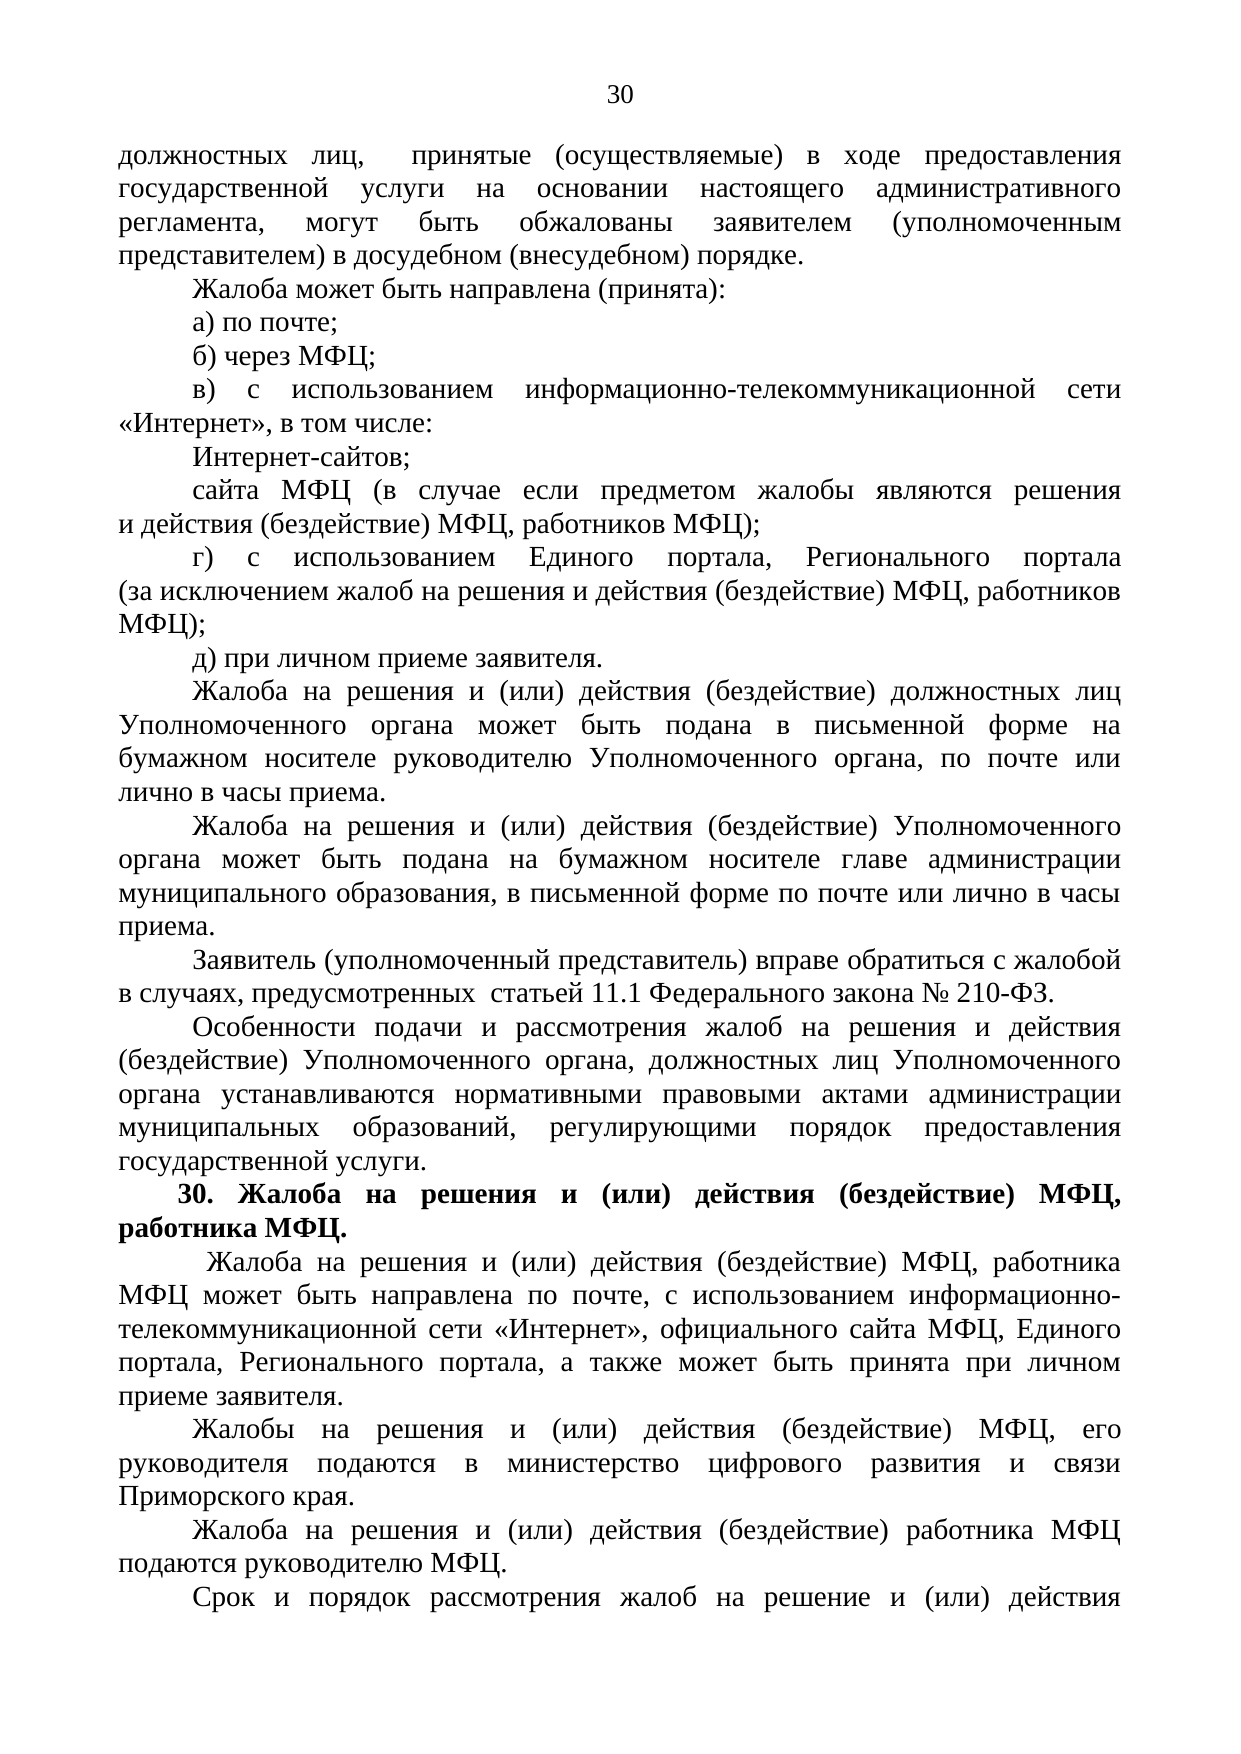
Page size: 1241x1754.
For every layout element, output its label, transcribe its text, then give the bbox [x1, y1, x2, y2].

text г) с использованием Единого портала, Регионального портала (за исключением жалоб на решения и действия (бездействие) МФЦ, работников МФЦ); [118, 539, 1122, 640]
text Особенности подачи и рассмотрения жалоб на решения и действия (бездействие) Уполномоченного органа, должностных лиц Уполномоченного органа устанавливаются нормативными правовыми актами администрации муниципальных образований, регулирующими порядок предоставления государственной услуги. [118, 1009, 1122, 1177]
text сайта МФЦ (в случае если предметом жалобы являются решения и действия (бездействие) МФЦ, работников МФЦ); [118, 472, 1122, 539]
text 30. Жалоба на решения и (или) действия (бездействие) МФЦ, работника МФЦ. [118, 1177, 1122, 1244]
text Жалоба на решения и (или) действия (бездействие) Уполномоченного органа может быть подана на бумажном носителе главе администрации муниципального образования, в письменной форме по почте или лично в часы приема. [118, 808, 1122, 942]
text Жалоба может быть направлена (принята): [118, 271, 1122, 304]
text д) при личном приеме заявителя. [118, 640, 1122, 673]
text Жалоба на решения и (или) действия (бездействие) МФЦ, работника МФЦ может быть направлена по почте, с использованием информационно-телекоммуникационной сети «Интернет», официального сайта МФЦ, Единого портала, Регионального портала, а также может быть принята при личном приеме заявителя. [118, 1244, 1122, 1411]
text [118, 1579, 1122, 1613]
text Интернет-сайтов; [118, 439, 1122, 472]
text а) по почте; [118, 304, 1122, 338]
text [118, 137, 1122, 271]
text Жалоба на решения и (или) действия (бездействие) должностных лиц Уполномоченного органа может быть подана в письменной форме на бумажном носителе руководителю Уполномоченного органа, по почте или лично в часы приема. [118, 673, 1122, 808]
text б) через МФЦ; [118, 338, 1122, 372]
text в) с использованием информационно-телекоммуникационной сети «Интернет», в том числе: [118, 372, 1122, 439]
text Жалобы на решения и (или) действия (бездействие) МФЦ, его руководителя подаются в министерство цифрового развития и связи Приморского края. [118, 1411, 1122, 1512]
text Жалоба на решения и (или) действия (бездействие) работника МФЦ подаются руководителю МФЦ. [118, 1512, 1122, 1579]
text Заявитель (уполномоченный представитель) вправе обратиться с жалобой в случаях, предусмотренных статьей 11.1 Федерального закона № 210-ФЗ. [118, 942, 1122, 1009]
